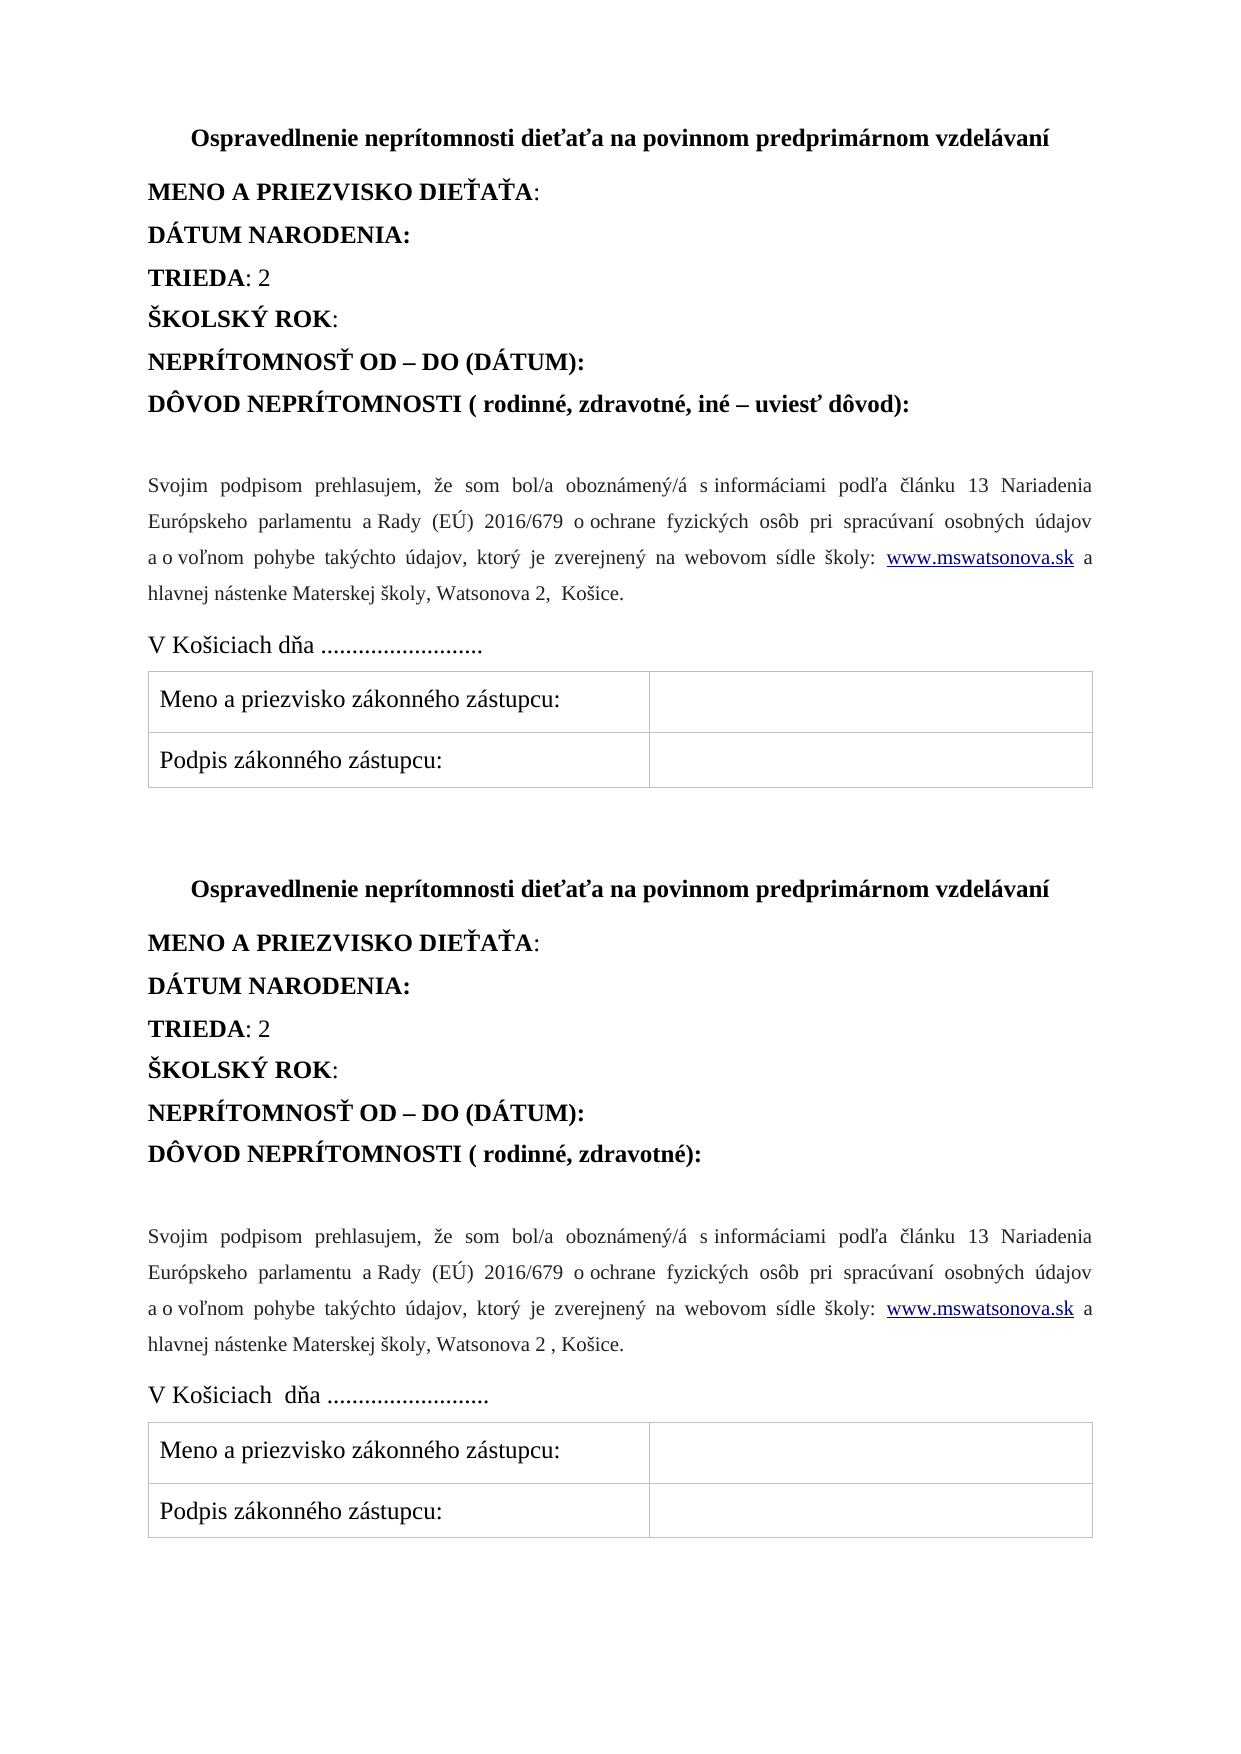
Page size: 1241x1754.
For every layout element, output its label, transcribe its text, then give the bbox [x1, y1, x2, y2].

table_header [650, 1423, 1092, 1482]
text V Košiciach dňa .......................... [148, 1381, 1093, 1409]
text Svojim podpisom prehlasujem, že som bol/a oboznámený/á s informáciami podľa článku 13 Nariadenia Európskeho parlamentu a Rady (EÚ) 2016/679 o ochrane fyzických osôb pri spracúvaní osobných údajov a o voľnom pohybe takýchto údajov, ktorý je zverejnený na webovom sídle školy: www.mswatsonova.sk a hlavnej nástenke Materskej školy, Watsonova 2, Košice. [148, 497, 1093, 605]
text Ospravedlnenie neprítomnosti dieťaťa na povinnom predprimárnom vzdelávaní [148, 123, 1093, 152]
text DÔVOD NEPRÍTOMNOSTI ( rodinné, zdravotné, iné – uviesť dôvod): [148, 389, 1093, 417]
table_cell Podpis zákonného zástupcu: [149, 1484, 649, 1537]
text Svojim podpisom prehlasujem, že som bol/a oboznámený/á s informáciami podľa článku 13 Nariadenia Európskeho parlamentu a Rady (EÚ) 2016/679 o ochrane fyzických osôb pri spracúvaní osobných údajov a o voľnom pohybe takýchto údajov, ktorý je zverejnený na webovom sídle školy: www.mswatsonova.sk a hlavnej nástenke Materskej školy, Watsonova 2 , Košice. [148, 1248, 1093, 1356]
table_cell Podpis zákonného zástupcu: [149, 733, 649, 787]
table_cell [650, 733, 1092, 787]
table_header Meno a priezvisko zákonného zástupcu: [149, 672, 649, 732]
text NEPRÍTOMNOSŤ OD – DO (DÁTUM): [148, 1098, 1093, 1127]
table_header [650, 672, 1092, 732]
text ŠKOLSKÝ ROK: [148, 1055, 1093, 1084]
table_header Meno a priezvisko zákonného zástupcu: [149, 1423, 649, 1482]
text MENO A PRIEZVISKO DIEŤAŤA: [148, 928, 1093, 956]
text NEPRÍTOMNOSŤ OD – DO (DÁTUM): [148, 347, 1093, 376]
text TRIEDA: 2 [148, 1014, 1093, 1043]
text DÁTUM NARODENIA: [148, 220, 1093, 249]
text DÔVOD NEPRÍTOMNOSTI ( rodinné, zdravotné): [148, 1139, 1093, 1168]
text MENO A PRIEZVISKO DIEŤAŤA: [148, 177, 1093, 206]
text Ospravedlnenie neprítomnosti dieťaťa na povinnom predprimárnom vzdelávaní [148, 874, 1093, 903]
text V Košiciach dňa .......................... [148, 630, 1093, 658]
text DÁTUM NARODENIA: [148, 971, 1093, 999]
table_cell [650, 1484, 1092, 1537]
text ŠKOLSKÝ ROK: [148, 304, 1093, 333]
text TRIEDA: 2 [148, 263, 1093, 292]
